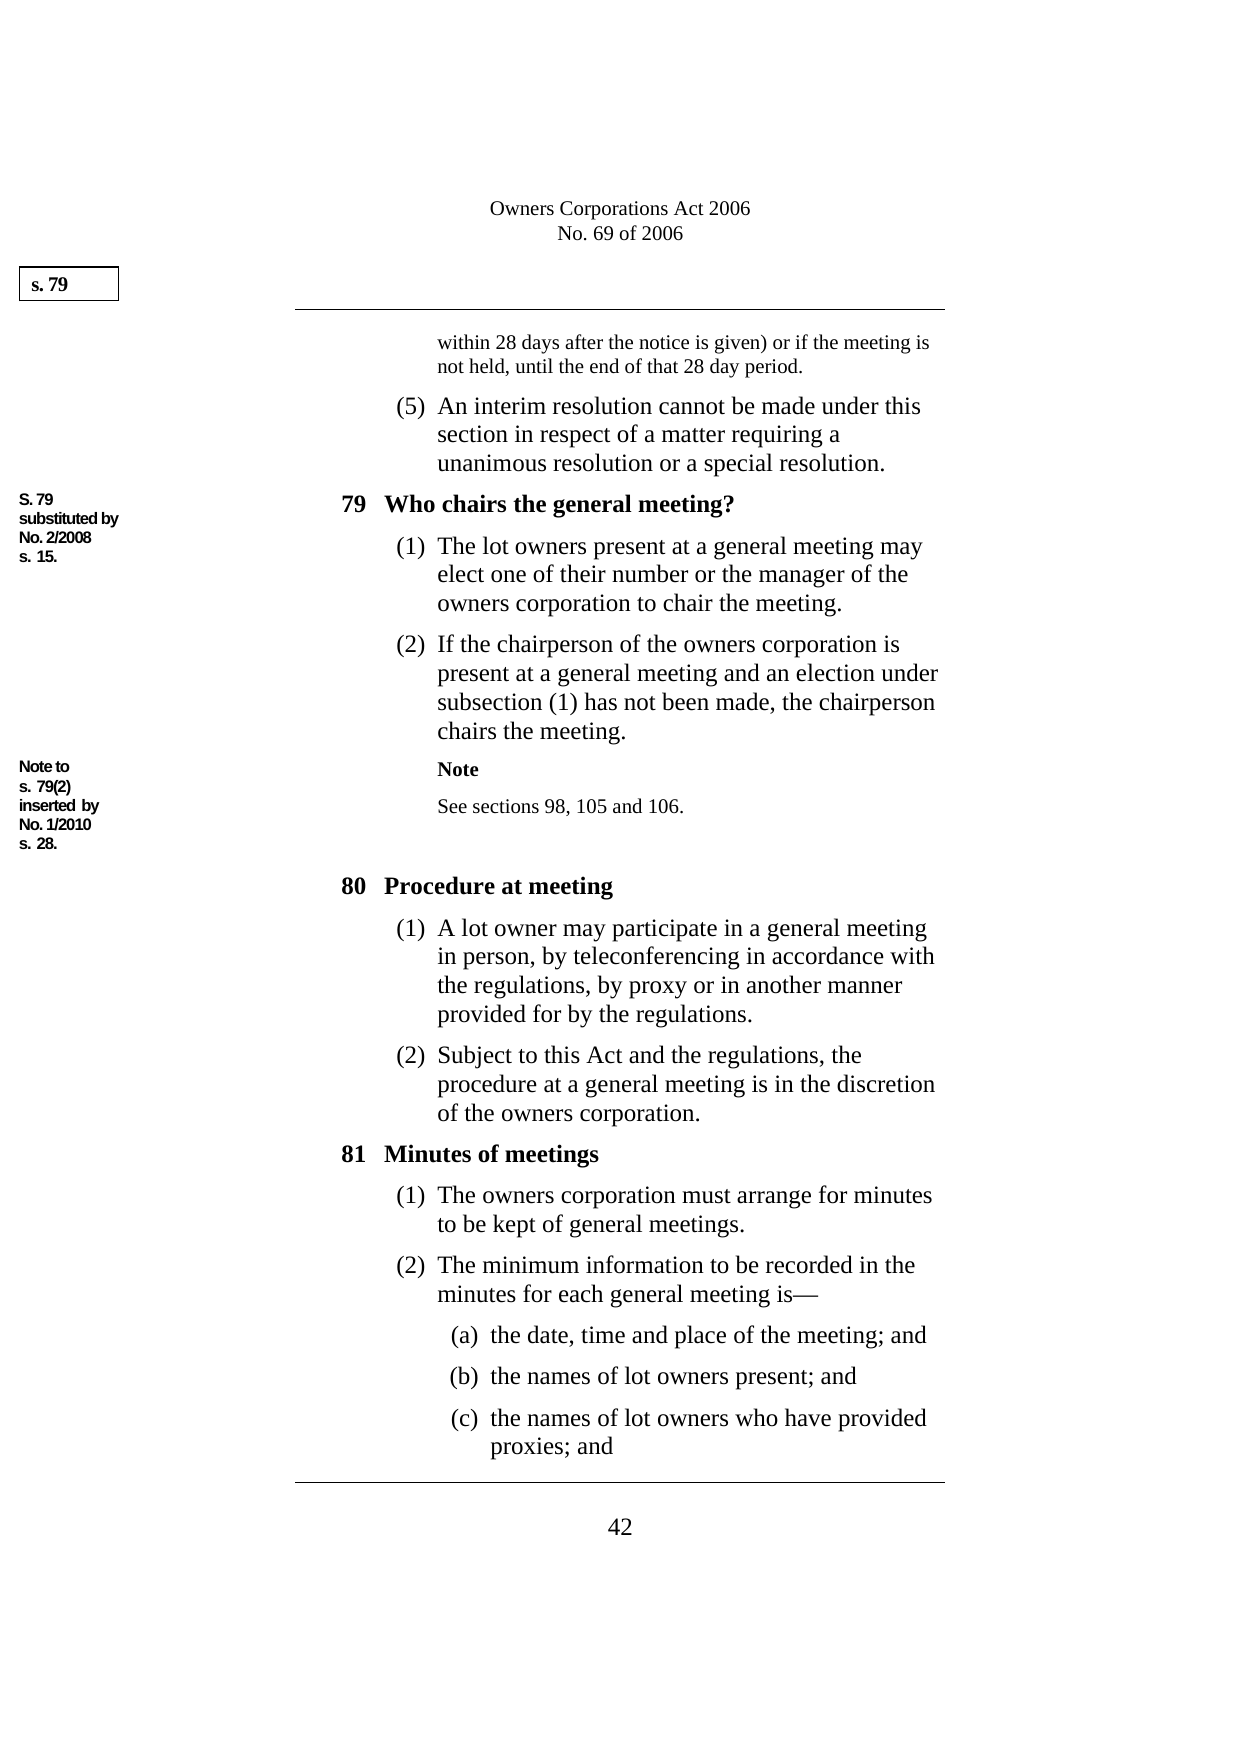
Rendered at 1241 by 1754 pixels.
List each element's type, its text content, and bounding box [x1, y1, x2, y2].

subtitle (1) The owners corporation must arrange for minutes to be kept of general meetings. [295, 1180, 945, 1238]
subtitle (5) An interim resolution cannot be made under this section in respect of a matter requiring a unanimous resolution or a special resolution. [295, 391, 945, 477]
text S. 79 substituted by No. 2/2008 s. 15. [19, 490, 119, 566]
subtitle 80 Procedure at meeting [295, 871, 945, 900]
subtitle (a) the date, time and place of the meeting; and [295, 1320, 945, 1349]
text See sections 98, 105 and 106. [437, 794, 945, 818]
subtitle (c) the names of lot owners who have provided proxies; and [295, 1403, 945, 1460]
subtitle (1) The lot owners present at a general meeting may elect one of their number or the manager of the owners corporation to chair the meeting. [295, 531, 945, 617]
subtitle (2) Subject to this Act and the regulations, the procedure at a general meeting is in the discretion of the owners corporation. [295, 1040, 945, 1126]
subtitle (2) If the chairperson of the owners corporation is present at a general meeting and an election under subsection (1) has not been made, the chairperson chairs the meeting. [295, 629, 945, 744]
subtitle 81 Minutes of meetings [295, 1139, 945, 1168]
text s. 79 [29, 269, 118, 298]
subtitle 79 Who chairs the general meeting? [295, 489, 945, 518]
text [437, 330, 945, 378]
text Note to s. 79(2) inserted by No. 1/2010 s. 28. [19, 757, 119, 853]
subtitle (2) The minimum information to be recorded in the minutes for each general meeting is— [295, 1250, 945, 1308]
subtitle (1) A lot owner may participate in a general meeting in person, by teleconferencing in accordance with the regulations, by proxy or in another manner provided for by the regulations. [295, 913, 945, 1028]
text Note [437, 757, 945, 781]
subtitle (b) the names of lot owners present; and [295, 1361, 945, 1390]
